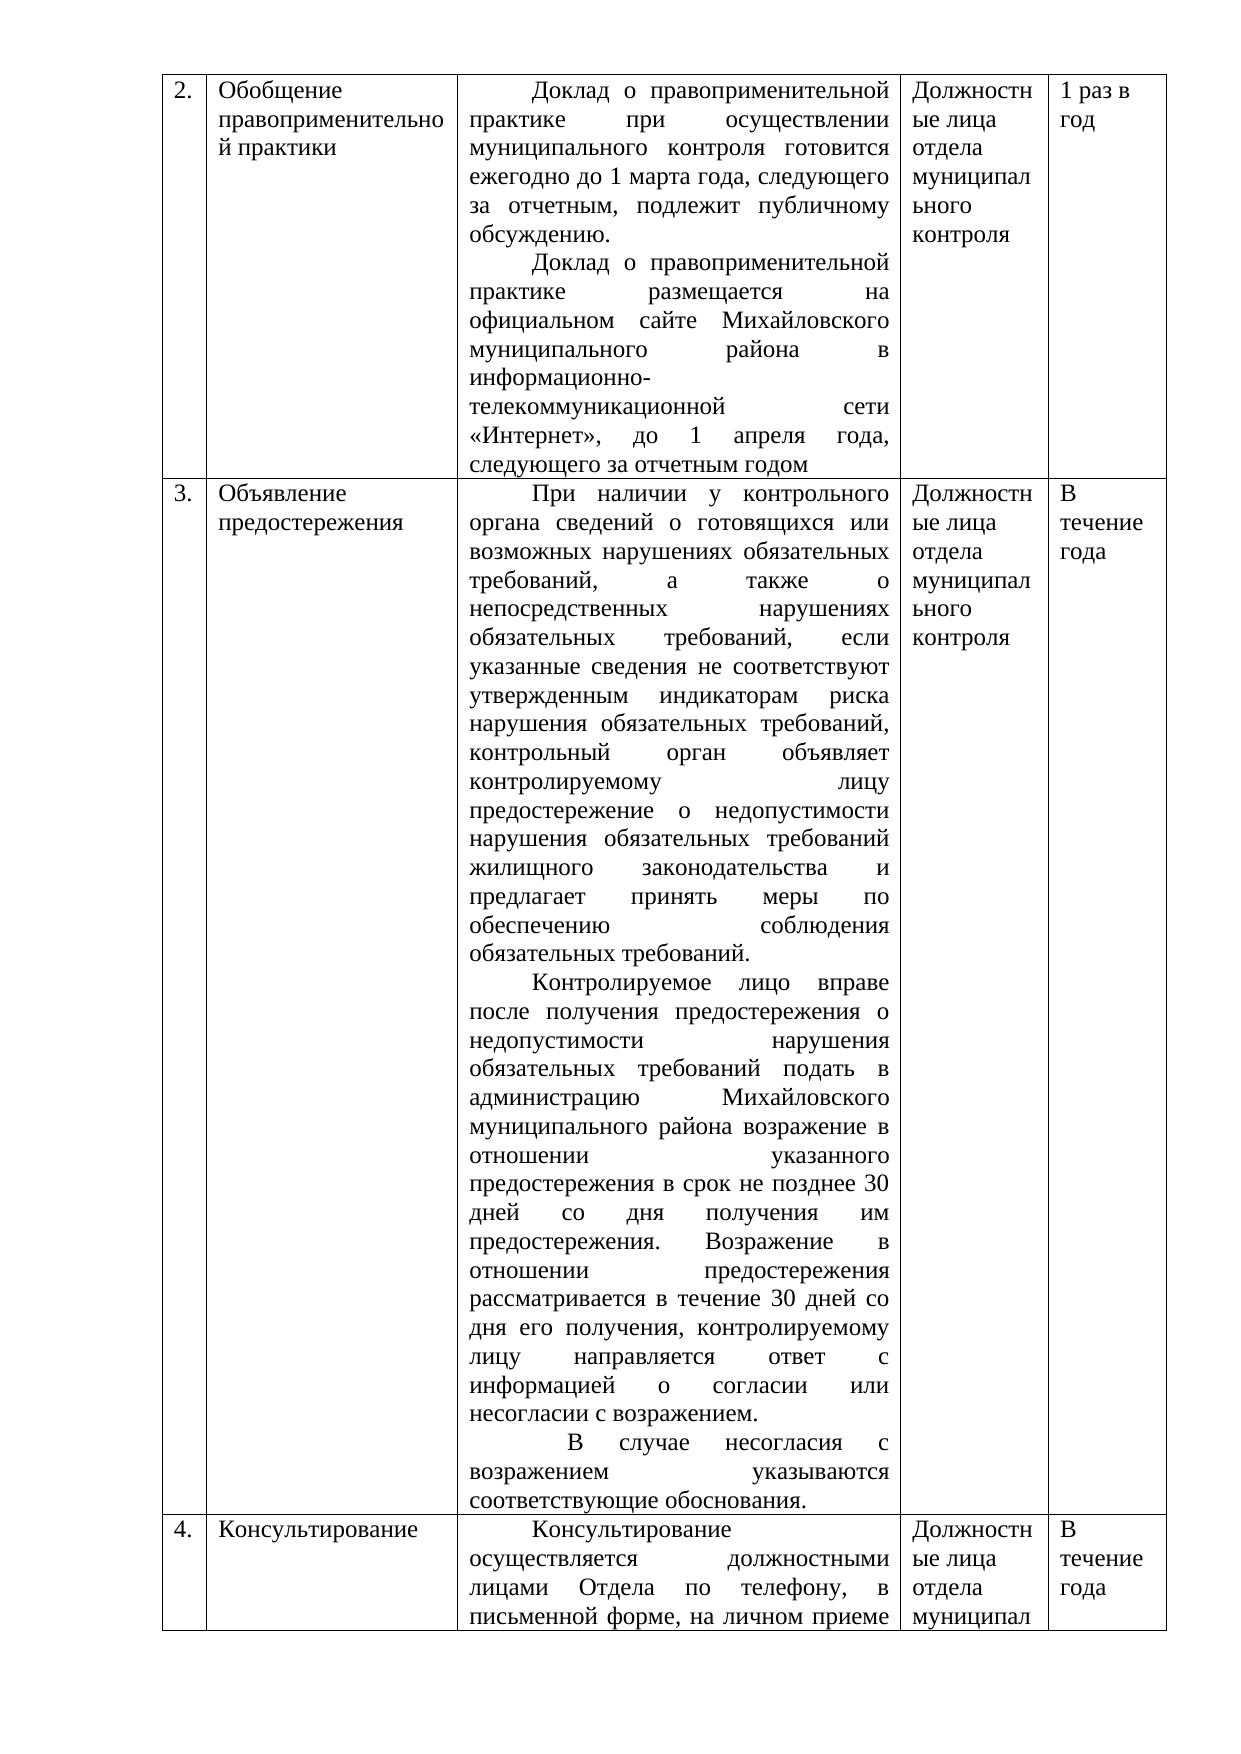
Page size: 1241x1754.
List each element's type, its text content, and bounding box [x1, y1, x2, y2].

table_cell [901, 1515, 1048, 1629]
table_cell Консультирование [207, 1515, 457, 1629]
table_cell Должностные лица отдела муниципального контроля [901, 479, 1048, 1513]
table_cell Обобщение правоприменительной практики [207, 75, 457, 477]
table_cell 2. [163, 75, 206, 477]
table_cell Объявление предостережения [207, 479, 457, 1513]
table_cell 3. [163, 479, 206, 1513]
table_cell В течение года [1049, 479, 1166, 1513]
table_cell В течение года [1049, 1515, 1166, 1629]
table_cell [901, 75, 1048, 477]
table_cell При наличии у контрольного органа сведений о готовящихся или возможных нарушениях обязательных требований, а также о непосредственных нарушениях обязательных требований, если указанные сведения не соответствуют утвержденным индикаторам риска нарушения обязательных требований, контрольный орган объявляет контролируемому лицу предостережение о недопустимости нарушения обязательных требований жилищного законодательства и предлагает принять меры по обеспечению соблюдения обязательных требований. Контролируемое лицо вправе после получения предостережения о недопустимости нарушения обязательных требований подать в администрацию Михайловского муниципального района возражение в отношении указанного предостережения в срок не позднее 30 дней со дня получения им предостережения. Возражение в отношении предостережения рассматривается в течение 30 дней со дня его получения, контролируемому лицу направляется ответ с информацией о согласии или несогласии с возражением. В случае несогласия с возражением указываются соответствующие обоснования. [458, 479, 900, 1513]
table_cell 4. [163, 1515, 206, 1629]
table_cell 1 раз в год [1049, 75, 1166, 477]
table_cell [458, 1515, 900, 1629]
table_cell Доклад о правоприменительной практике при осуществлении муниципального контроля готовится ежегодно до 1 марта года, следующего за отчетным, подлежит публичному обсуждению. Доклад о правоприменительной практике размещается на официальном сайте Михайловского муниципального района в информационно-телекоммуникационной сети «Интернет», до 1 апреля года, следующего за отчетным годом [458, 75, 900, 477]
